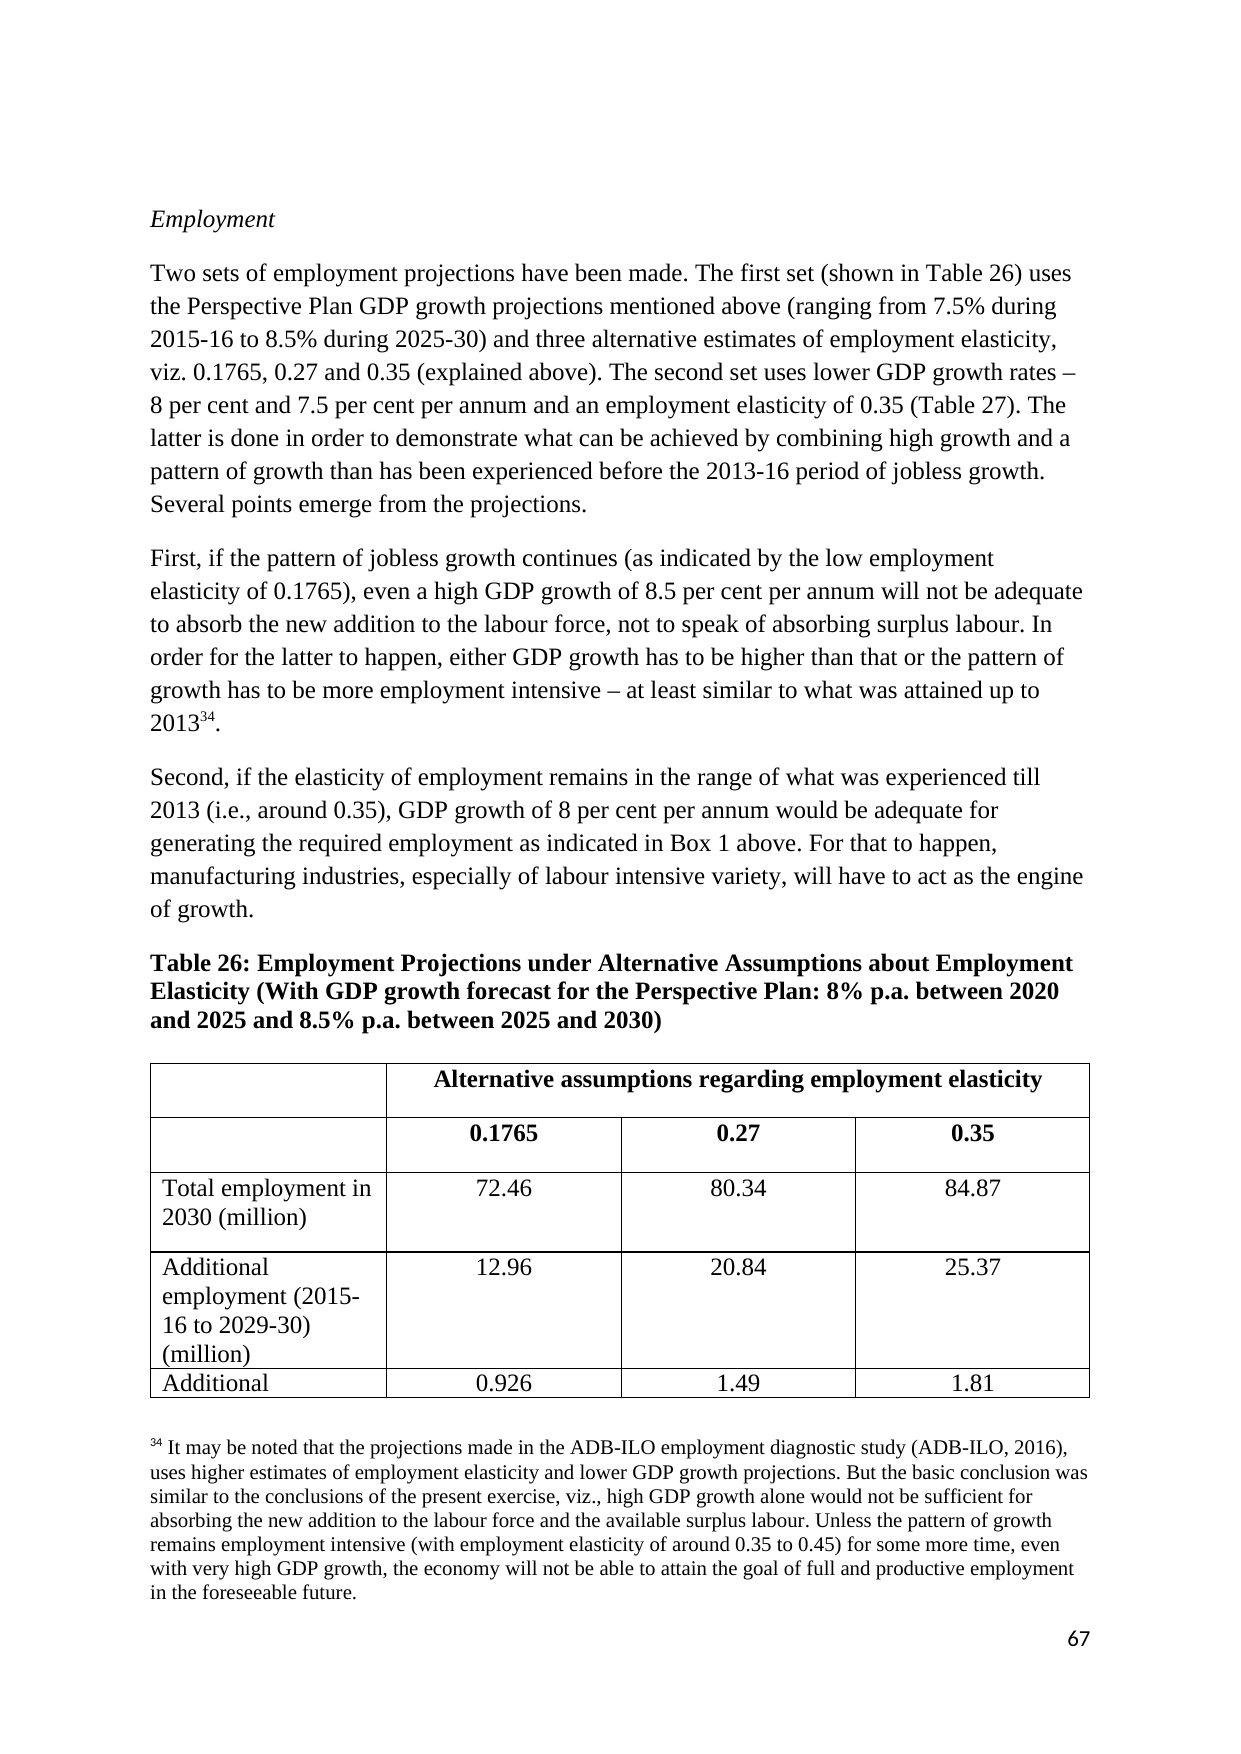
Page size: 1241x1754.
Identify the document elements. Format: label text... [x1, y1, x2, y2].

text Table 26: Employment Projections under Alternative Assumptions about Employment Elasticity (With GDP growth forecast for the Perspective Plan: 8% p.a. between 2020 and 2025 and 8.5% p.a. between 2025 and 2030) [150, 948, 1090, 1034]
table_cell 12.96 [387, 1253, 621, 1367]
table_cell 1.81 [856, 1369, 1089, 1397]
table_cell 80.34 [622, 1173, 855, 1251]
table_cell [151, 1118, 386, 1172]
table_header Alternative assumptions regarding employment elasticity [387, 1064, 1089, 1117]
table_cell 72.46 [387, 1173, 621, 1251]
table_cell 0.926 [387, 1369, 621, 1397]
table_cell 0.1765 [387, 1118, 621, 1172]
text Second, if the elasticity of employment remains in the range of what was experienced till 2013 (i.e., around 0.35), GDP growth of 8 per cent per annum would be adequate for generating the required employment as indicated in Box 1 above. For that to happen, manufacturing industries, especially of labour intensive variety, will have to act as the engine of growth. [150, 762, 1090, 922]
text First, if the pattern of jobless growth continues (as indicated by the low employment elasticity of 0.1765), even a high GDP growth of 8.5 per cent per annum will not be adequate to absorb the new addition to the labour force, not to speak of absorbing surplus labour. In order for the latter to happen, either GDP growth has to be higher than that or the pattern of growth has to be more employment intensive – at least similar to what was attained up to 2013. [150, 543, 1090, 737]
table_cell Additional employment (2015-16 to 2029-30) (million) [151, 1253, 386, 1367]
text Employment [150, 204, 1090, 233]
table_cell 0.35 [856, 1118, 1089, 1172]
table_cell Total employment in 2030 (million) [151, 1173, 386, 1251]
table_cell 25.37 [856, 1253, 1089, 1367]
table_cell 84.87 [856, 1173, 1089, 1251]
table_cell 1.49 [622, 1369, 855, 1397]
table_cell 0.27 [622, 1118, 855, 1172]
table_header [151, 1064, 386, 1117]
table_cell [151, 1369, 386, 1397]
table_cell 20.84 [622, 1253, 855, 1367]
text Two sets of employment projections have been made. The first set (shown in Table 26) uses the Perspective Plan GDP growth projections mentioned above (ranging from 7.5% during 2015-16 to 8.5% during 2025-30) and three alternative estimates of employment elasticity, viz. 0.1765, 0.27 and 0.35 (explained above). The second set uses lower GDP growth rates – 8 per cent and 7.5 per cent per annum and an employment elasticity of 0.35 (Table 27). The latter is done in order to demonstrate what can be achieved by combining high growth and a pattern of growth than has been experienced before the 2013-16 period of jobless growth. Several points emerge from the projections. [150, 258, 1090, 518]
